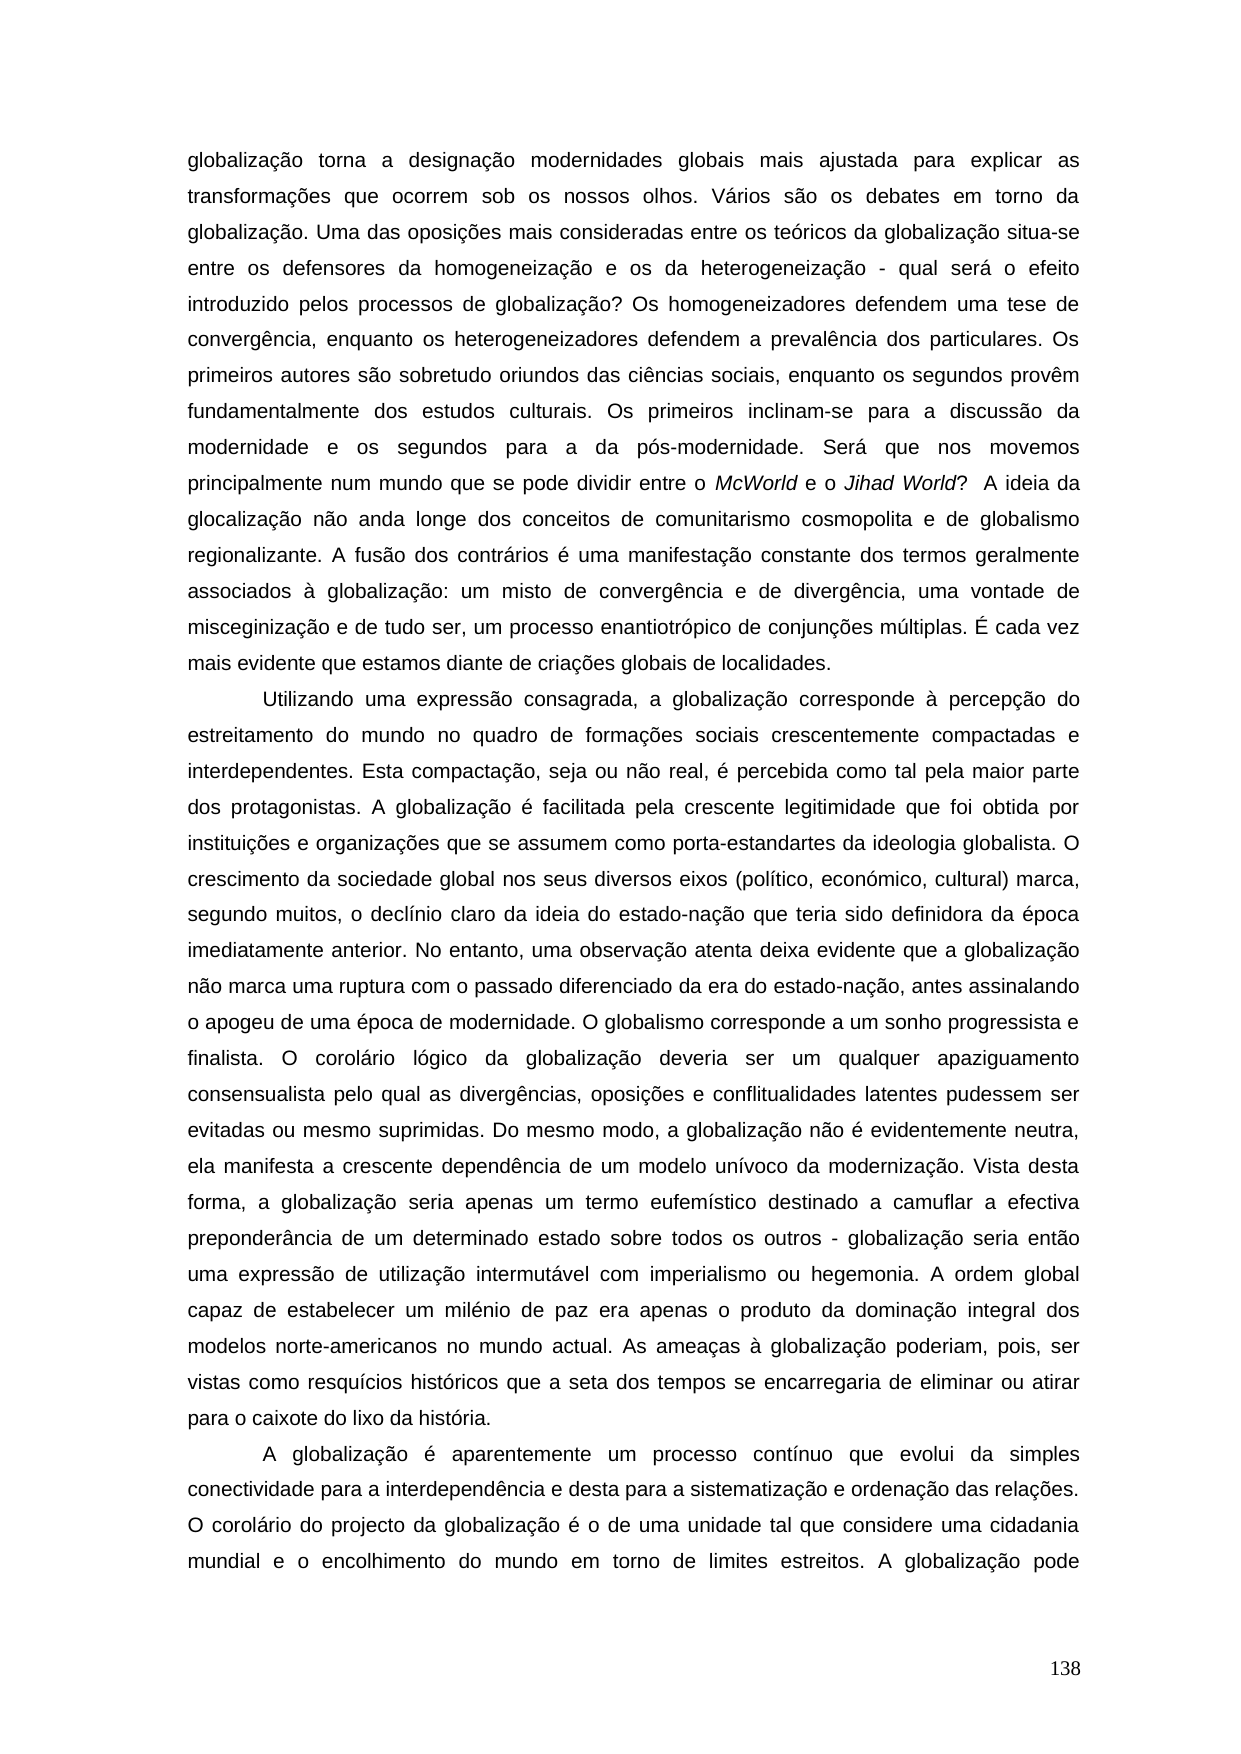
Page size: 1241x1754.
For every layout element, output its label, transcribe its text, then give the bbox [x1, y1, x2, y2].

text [187, 1441, 1081, 1573]
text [187, 148, 1081, 675]
text Utilizando uma expressão consagrada, a globalização corresponde à percepção do estreitamento do mundo no quadro de formações sociais crescentemente compactadas e interdependentes. Esta compactação, seja ou não real, é percebida como tal pela maior parte dos protagonistas. A globalização é facilitada pela crescente legitimidade que foi obtida por instituições e organizações que se assumem como porta-estandartes da ideologia globalista. O crescimento da sociedade global nos seus diversos eixos (político, económico, cultural) marca, segundo muitos, o declínio claro da ideia do estado-nação que teria sido definidora da época imediatamente anterior. No entanto, uma observação atenta deixa evidente que a globalização não marca uma ruptura com o passado diferenciado da era do estado-nação, antes assinalando o apogeu de uma época de modernidade. O globalismo corresponde a um sonho progressista e finalista. O corolário lógico da globalização deveria ser um qualquer apaziguamento consensualista pelo qual as divergências, oposições e conflitualidades latentes pudessem ser evitadas ou mesmo suprimidas. Do mesmo modo, a globalização não é evidentemente neutra, ela manifesta a crescente dependência de um modelo unívoco da modernização. Vista desta forma, a globalização seria apenas um termo eufemístico destinado a camuflar a efectiva preponderância de um determinado estado sobre todos os outros - globalização seria então uma expressão de utilização intermutável com imperialismo ou hegemonia. A ordem global capaz de estabelecer um milénio de paz era apenas o produto da dominação integral dos modelos norte-americanos no mundo actual. As ameaças à globalização poderiam, pois, ser vistas como resquícios históricos que a seta dos tempos se encarregaria de eliminar ou atirar para o caixote do lixo da história. [187, 687, 1081, 1429]
